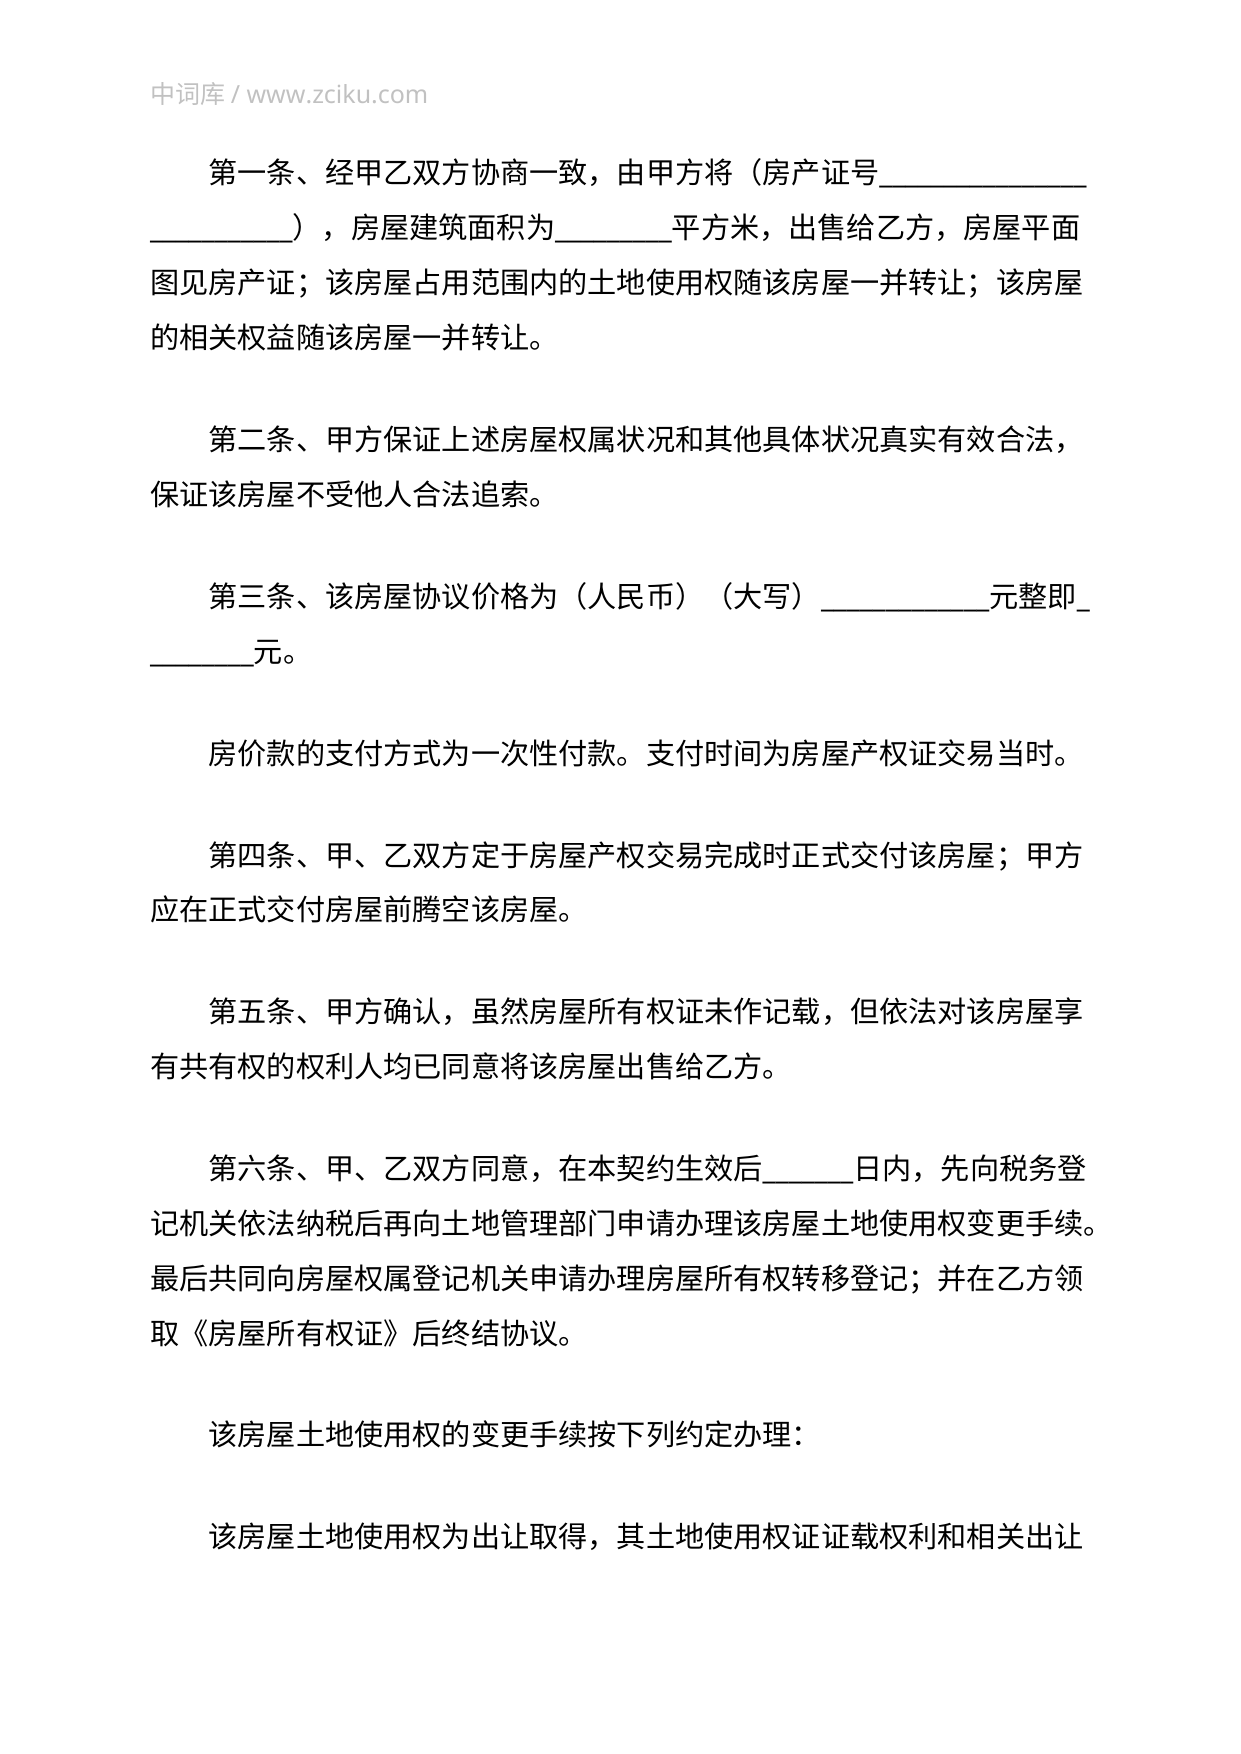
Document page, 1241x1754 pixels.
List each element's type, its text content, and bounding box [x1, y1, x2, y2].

text 第一条、经甲乙双方协商一致，由甲方将（房产证号___________________________），房屋建筑面积为_________平方米，出售给乙方，房屋平面图见房产证；该房屋占用范围内的土地使用权随该房屋一并转让；该房屋的相关权益随该房屋一并转让。 [150, 150, 1090, 357]
text 第二条、甲方保证上述房屋权属状况和其他具体状况真实有效合法，保证该房屋不受他人合法追索。 [150, 417, 1090, 514]
text 第五条、甲方确认，虽然房屋所有权证未作记载，但依法对该房屋享有共有权的权利人均已同意将该房屋出售给乙方。 [150, 989, 1090, 1086]
text 该房屋土地使用权的变更手续按下列约定办理： [150, 1412, 1090, 1454]
text 第四条、甲、乙双方定于房屋产权交易完成时正式交付该房屋；甲方应在正式交付房屋前腾空该房屋。 [150, 832, 1090, 929]
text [150, 1514, 1090, 1556]
text 房价款的支付方式为一次性付款。支付时间为房屋产权证交易当时。 [150, 730, 1090, 773]
text 第六条、甲、乙双方同意，在本契约生效后_______日内，先向税务登记机关依法纳税后再向土地管理部门申请办理该房屋土地使用权变更手续。最后共同向房屋权属登记机关申请办理房屋所有权转移登记；并在乙方领取《房屋所有权证》后终结协议。 [150, 1145, 1090, 1352]
text 第三条、该房屋协议价格为（人民币）（大写）_____________元整即_________元。 [150, 573, 1090, 671]
